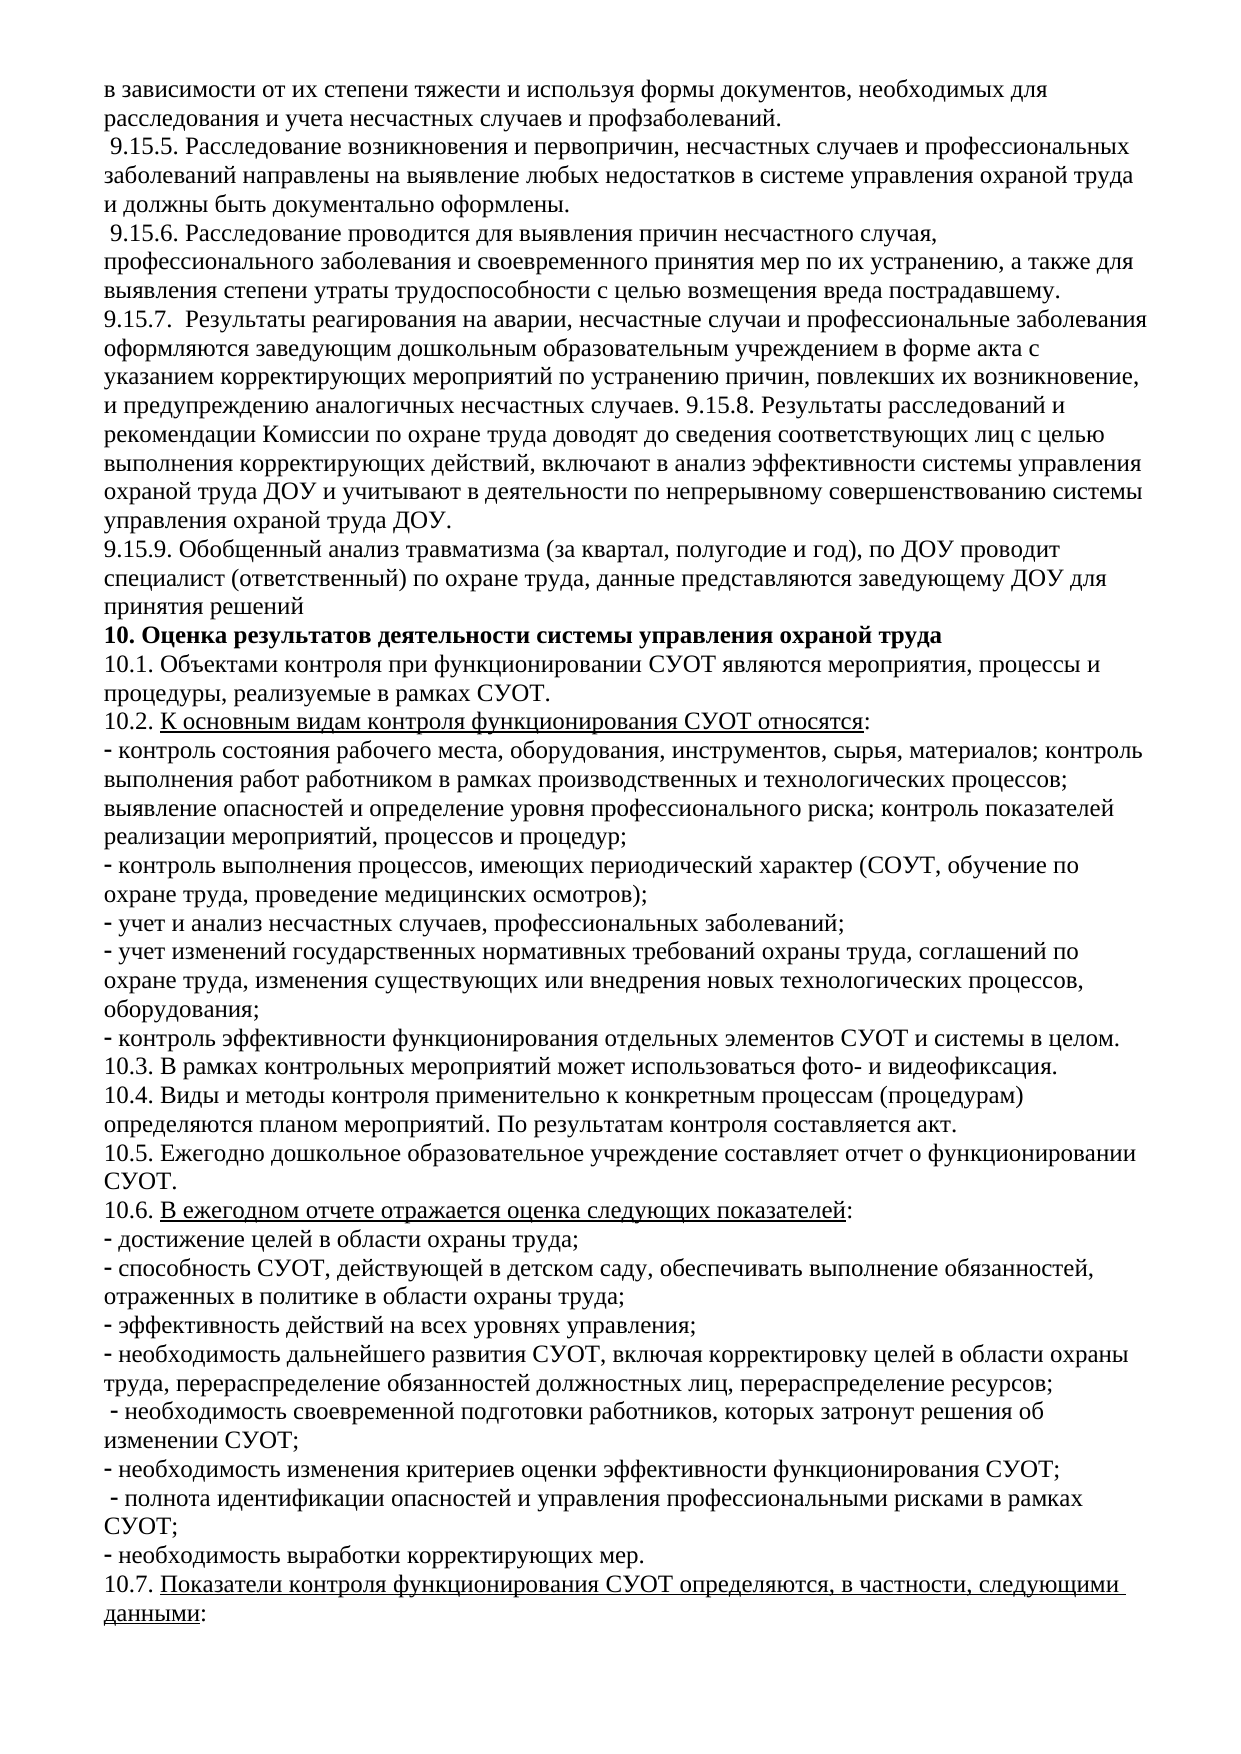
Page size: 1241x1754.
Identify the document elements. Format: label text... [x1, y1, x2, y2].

text необходимость изменения критериев оценки эффективности функционирования СУОТ; [103, 1454, 1152, 1483]
text 9.15.9. Обобщенный анализ травматизма (за квартал, полугодие и год), по ДОУ проводит специалист (ответственный) по охране труда, данные представляются заведующему ДОУ для принятия решений [103, 534, 1152, 620]
text 10.7. Показатели контроля функционирования СУОТ определяются, в частности, следующими данными: [103, 1569, 1152, 1626]
text контроль эффективности функционирования отдельных элементов СУОТ и системы в целом. 10.3. В рамках контрольных мероприятий может использоваться фото- и видеофиксация. [103, 1023, 1152, 1080]
text контроль выполнения процессов, имеющих периодический характер (СОУТ, обучение по охране труда, проведение медицинских осмотров); [103, 850, 1152, 908]
text 9.15.5. Расследование возникновения и первопричин, несчастных случаев и профессиональных заболеваний направлены на выявление любых недостатков в системе управления охраной труда и должны быть документально оформлены. [103, 131, 1152, 218]
text 10.1. Объектами контроля при функционировании СУОТ являются мероприятия, процессы и процедуры, реализуемые в рамках СУОТ. [103, 649, 1152, 706]
text 10.6. В ежегодном отчете отражается оценка следующих показателей: [103, 1195, 1152, 1224]
text достижение целей в области охраны труда; [103, 1224, 1152, 1253]
text необходимость своевременной подготовки работников, которых затронут решения об изменении СУОТ; [103, 1396, 1152, 1454]
text 10.5. Ежегодно дошкольное образовательное учреждение составляет отчет о функционировании СУОТ. [103, 1138, 1152, 1195]
text эффективность действий на всех уровнях управления; [103, 1310, 1152, 1339]
text необходимость дальнейшего развития СУОТ, включая корректировку целей в области охраны труда, перераспределение обязанностей должностных лиц, перераспределение ресурсов; [103, 1339, 1152, 1396]
text 9.15.6. Расследование проводится для выявления причин несчастного случая, профессионального заболевания и своевременного принятия мер по их устранению, а также для выявления степени утраты трудоспособности с целью возмещения вреда пострадавшему. [103, 218, 1152, 304]
text 10.4. Виды и методы контроля применительно к конкретным процессам (процедурам) определяются планом мероприятий. По результатам контроля составляется акт. [103, 1080, 1152, 1138]
text 10. Оценка результатов деятельности системы управления охраной труда [103, 620, 1152, 649]
text полнота идентификации опасностей и управления профессиональными рисками в рамках СУОТ; [103, 1483, 1152, 1540]
text учет и анализ несчастных случаев, профессиональных заболеваний; [103, 908, 1152, 936]
text контроль состояния рабочего места, оборудования, инструментов, сырья, материалов; контроль выполнения работ работником в рамках производственных и технологических процессов; выявление опасностей и определение уровня профессионального риска; контроль показателей реализации мероприятий, процессов и процедур; [103, 735, 1152, 850]
text необходимость выработки корректирующих мер. [103, 1540, 1152, 1569]
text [103, 74, 1152, 131]
text способность СУОТ, действующей в детском саду, обеспечивать выполнение обязанностей, отраженных в политике в области охраны труда; [103, 1253, 1152, 1310]
text 10.2. К основным видам контроля функционирования СУОТ относятся: [103, 706, 1152, 735]
text 9.15.7. Результаты реагирования на аварии, несчастные случаи и профессиональные заболевания оформляются заведующим дошкольным образовательным учреждением в форме акта с указанием корректирующих мероприятий по устранению причин, повлекших их возникновение, и предупреждению аналогичных несчастных случаев. 9.15.8. Результаты расследований и рекомендации Комиссии по охране труда доводят до сведения соответствующих лиц с целью выполнения корректирующих действий, включают в анализ эффективности системы управления охраной труда ДОУ и учитывают в деятельности по непрерывному совершенствованию системы управления охраной труда ДОУ. [103, 304, 1152, 534]
text учет изменений государственных нормативных требований охраны труда, соглашений по охране труда, изменения существующих или внедрения новых технологических процессов, оборудования; [103, 936, 1152, 1023]
